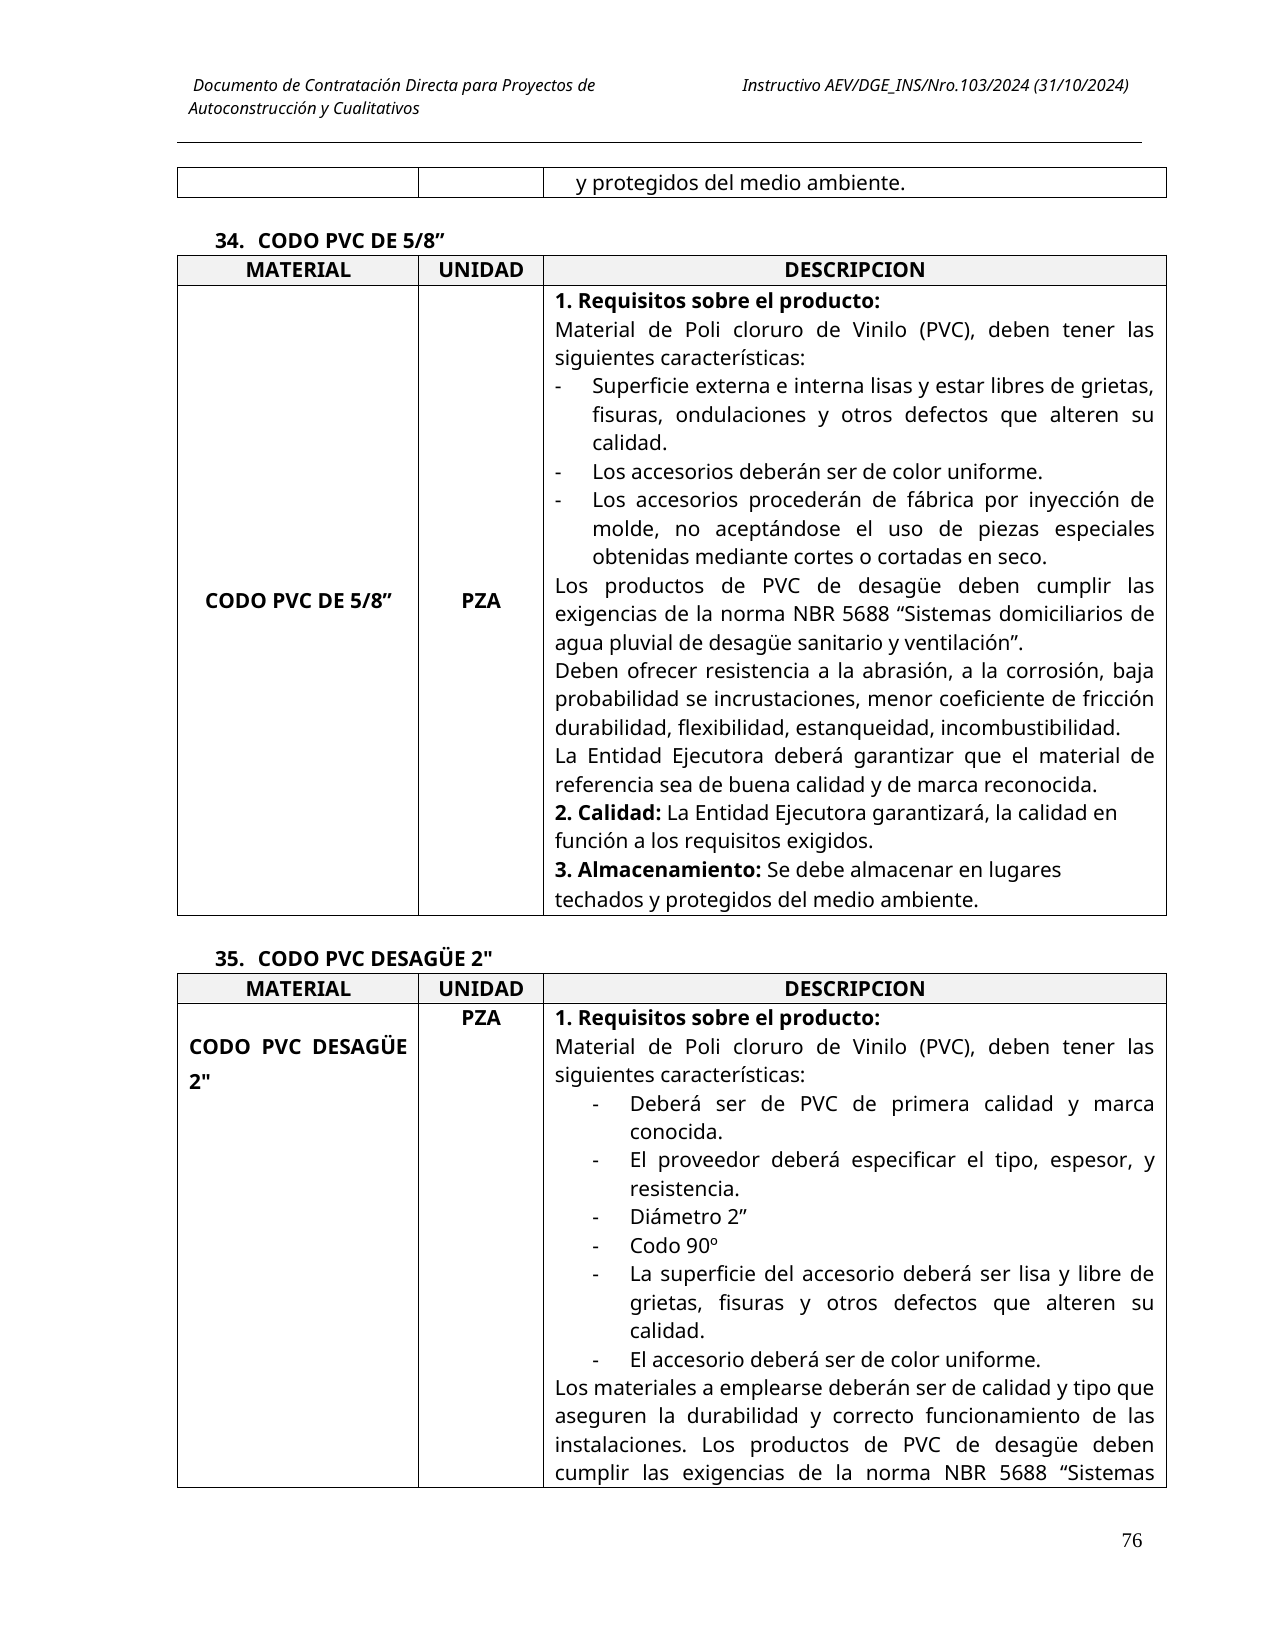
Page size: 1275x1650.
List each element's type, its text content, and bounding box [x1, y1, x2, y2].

list CODO PVC DE 5/8” [215, 226, 1142, 254]
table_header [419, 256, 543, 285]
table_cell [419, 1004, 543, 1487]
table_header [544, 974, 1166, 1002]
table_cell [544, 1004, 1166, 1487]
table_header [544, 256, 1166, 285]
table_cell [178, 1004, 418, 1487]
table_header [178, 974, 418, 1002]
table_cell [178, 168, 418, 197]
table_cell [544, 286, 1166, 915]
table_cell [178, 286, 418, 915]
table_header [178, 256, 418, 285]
list CODO PVC DESAGÜE 2" [215, 944, 1142, 973]
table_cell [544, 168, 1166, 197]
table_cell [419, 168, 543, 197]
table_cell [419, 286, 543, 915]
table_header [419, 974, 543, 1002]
